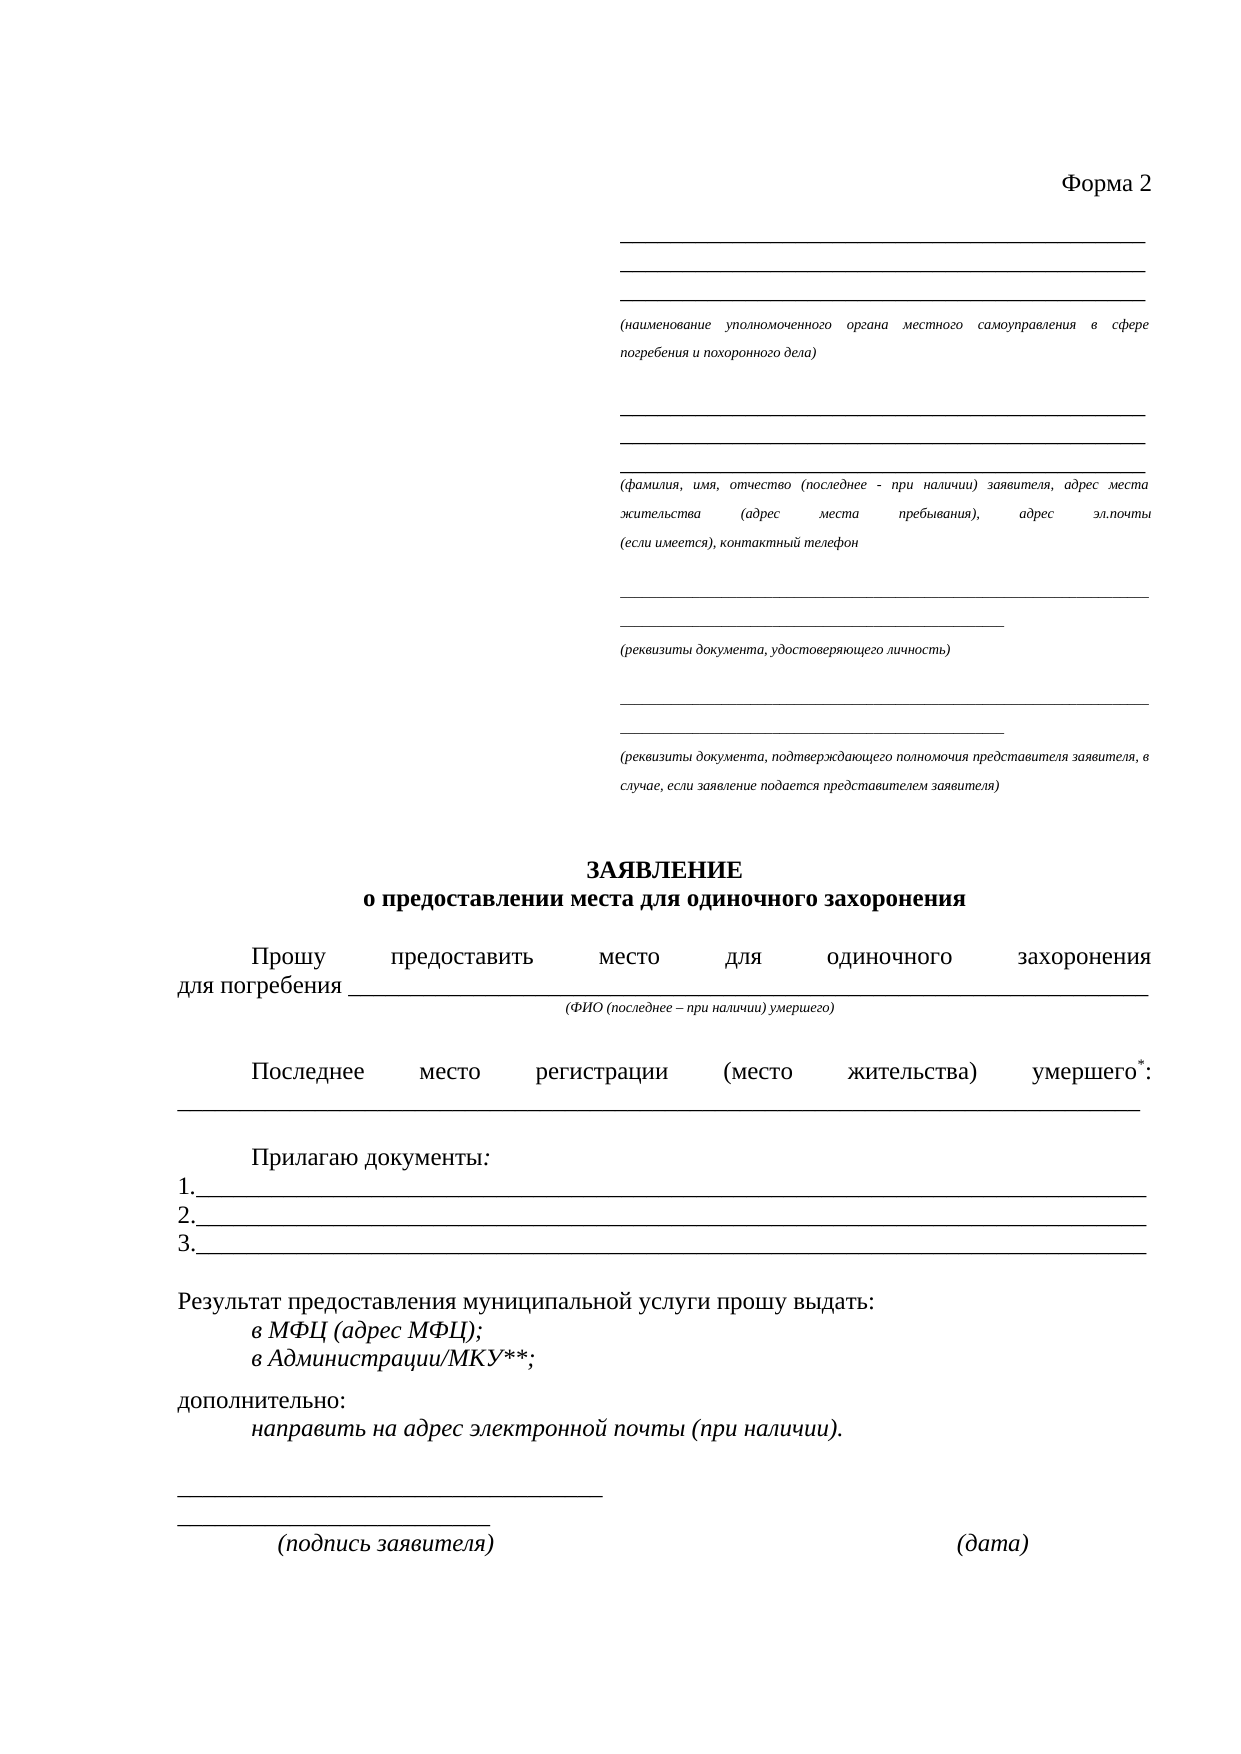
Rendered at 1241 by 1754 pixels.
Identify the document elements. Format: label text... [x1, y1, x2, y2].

text 1.____________________________________________________________________________ [177, 1171, 1152, 1200]
text ЗАЯВЛЕНИЕ [177, 855, 1152, 883]
text о предоставлении места для одиночного захоронения [177, 883, 1152, 912]
text Прилагаю документы: [177, 1142, 1152, 1171]
text дополнительно: [177, 1385, 1152, 1413]
text Результат предоставления муниципальной услуги прошу выдать: [177, 1286, 1152, 1315]
text ______________________________________________________________________________________________________________________________ [620, 690, 1152, 748]
text  в Администрации/МКУ**; [177, 1343, 1152, 1372]
text 3.____________________________________________________________________________ [177, 1228, 1152, 1257]
text Последнее место регистрации (место жительства) умершего*: _____________________________________________________________________________ [177, 1056, 1152, 1113]
text (реквизиты документа, подтверждающего полномочия представителя заявителя, в случае, если заявление подается представителем заявителя) [620, 748, 1152, 805]
text (ФИО (последнее – при наличии) умершего) [177, 998, 1152, 1027]
text (подпись заявителя) (дата) [177, 1528, 1152, 1557]
text  направить на адрес электронной почты (при наличии). [177, 1413, 1152, 1442]
text Прошу предоставить место для одиночного захоронения для погребения ________________________________________________________________ [177, 941, 1152, 998]
text __________________________________ _________________________ [177, 1471, 1152, 1528]
text ______________________________________________________________________________________________________________________________ (наименование уполномоченного органа местного самоуправления в сфере погребения и похоронного дела) [620, 217, 1152, 361]
text (реквизиты документа, удостоверяющего личность) [620, 641, 1152, 669]
text Форма 2 [177, 168, 1152, 196]
text ______________________________________________________________________________________________________________________________ [620, 390, 1152, 476]
text ______________________________________________________________________________________________________________________________ [620, 583, 1152, 641]
text (фамилия, имя, отчество (последнее - при наличии) заявителя, адрес места жительства (адрес места пребывания), адрес эл.почты (если имеется), контактный телефон [620, 476, 1152, 562]
text  в МФЦ (адрес МФЦ); [177, 1315, 1152, 1343]
text 2.____________________________________________________________________________ [177, 1200, 1152, 1228]
